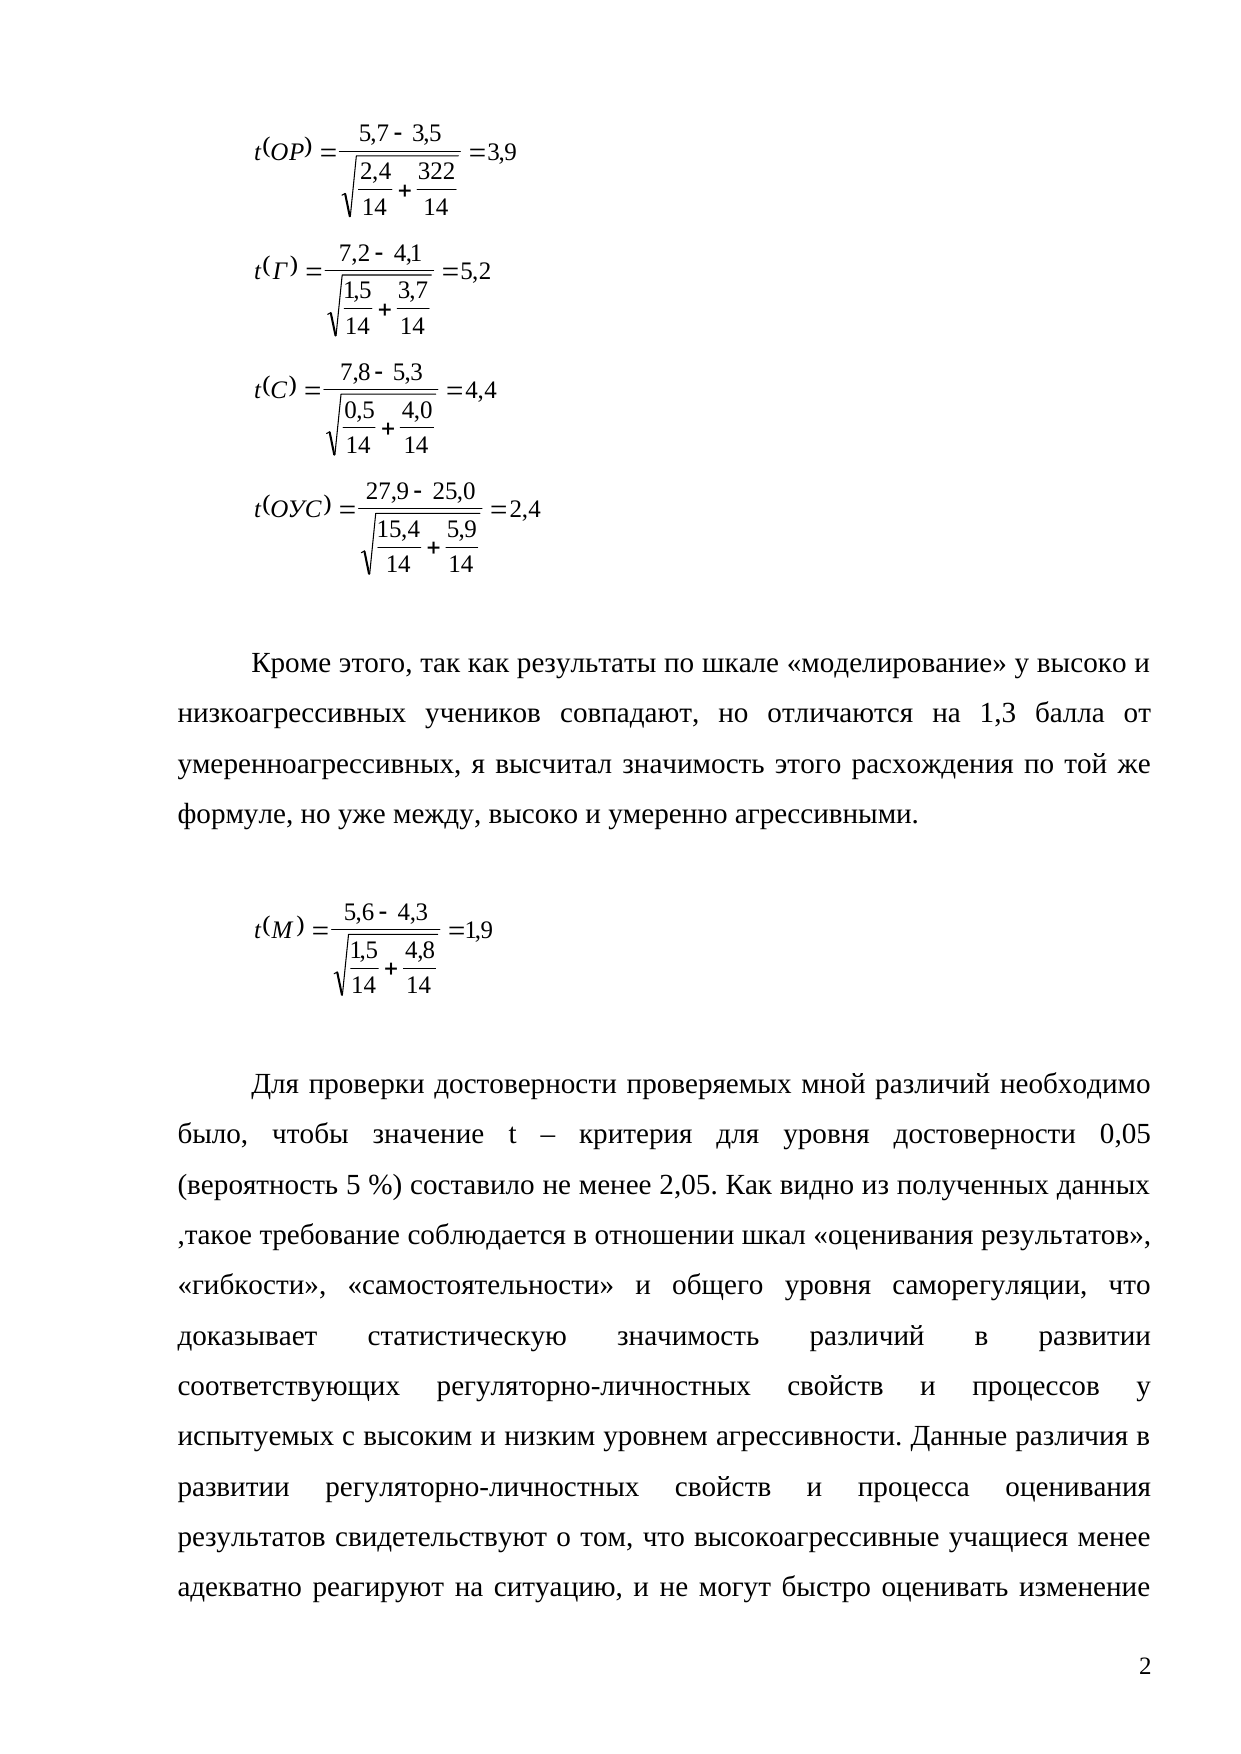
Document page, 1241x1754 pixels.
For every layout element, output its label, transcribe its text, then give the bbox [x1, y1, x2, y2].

text Кроме этого, так как результаты по шкале «моделирование» у высоко и низкоагрессивных учеников совпадают, но отличаются на 1,3 балла от умеренноагрессивных, я высчитал значимость этого расхождения по той же формуле, но уже между, высоко и умеренно агрессивными. [177, 645, 1152, 829]
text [177, 1066, 1152, 1603]
